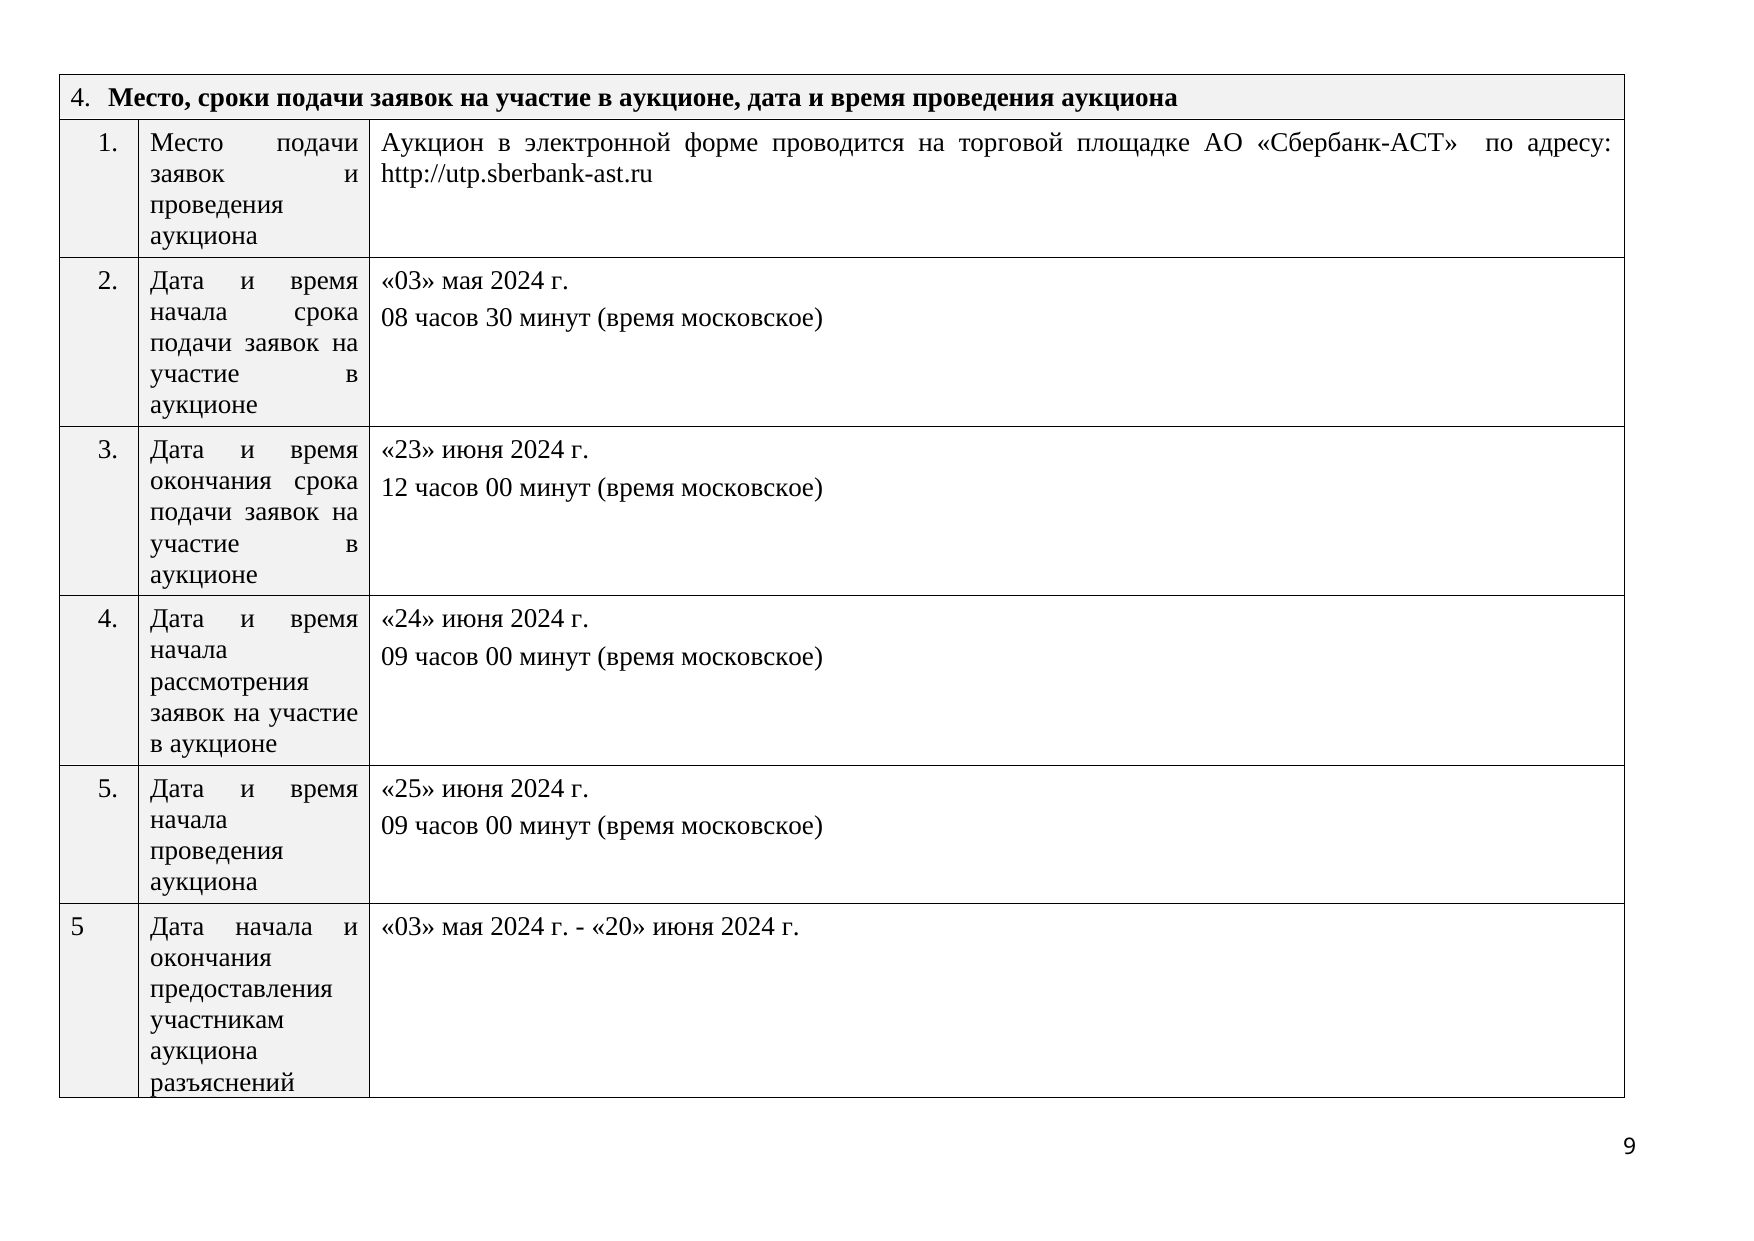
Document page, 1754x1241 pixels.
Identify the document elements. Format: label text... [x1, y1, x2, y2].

table_cell Аукцион в электронной форме проводится на торговой площадке АО «Сбербанк-АСТ» по адресу: http://utp.sberbank-ast.ru [370, 120, 1624, 257]
table_cell Место подачи заявок и проведения аукциона [139, 120, 369, 257]
table_cell Дата и время начала срока подачи заявок на участие в аукционе [139, 258, 369, 426]
table_cell Дата и время начала проведения аукциона [139, 766, 369, 903]
table_cell [60, 596, 138, 764]
table_cell [60, 258, 138, 426]
table_cell [60, 427, 138, 595]
table_cell Дата и время начала рассмотрения заявок на участие в аукционе [139, 596, 369, 764]
table_cell [60, 766, 138, 903]
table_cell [139, 904, 369, 1097]
table_cell «23» июня 2024 г. 12 часов 00 минут (время московское) [370, 427, 1624, 595]
table_cell Дата и время окончания срока подачи заявок на участие в аукционе [139, 427, 369, 595]
table_cell «24» июня 2024 г. 09 часов 00 минут (время московское) [370, 596, 1624, 764]
table_cell [60, 120, 138, 257]
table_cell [370, 904, 1624, 1097]
table_cell «25» июня 2024 г. 09 часов 00 минут (время московское) [370, 766, 1624, 903]
table_cell 5 [60, 904, 138, 1097]
table_header Место, сроки подачи заявок на участие в аукционе, дата и время проведения аукциона [60, 75, 1624, 118]
table_cell «03» мая 2024 г. 08 часов 30 минут (время московское) [370, 258, 1624, 426]
